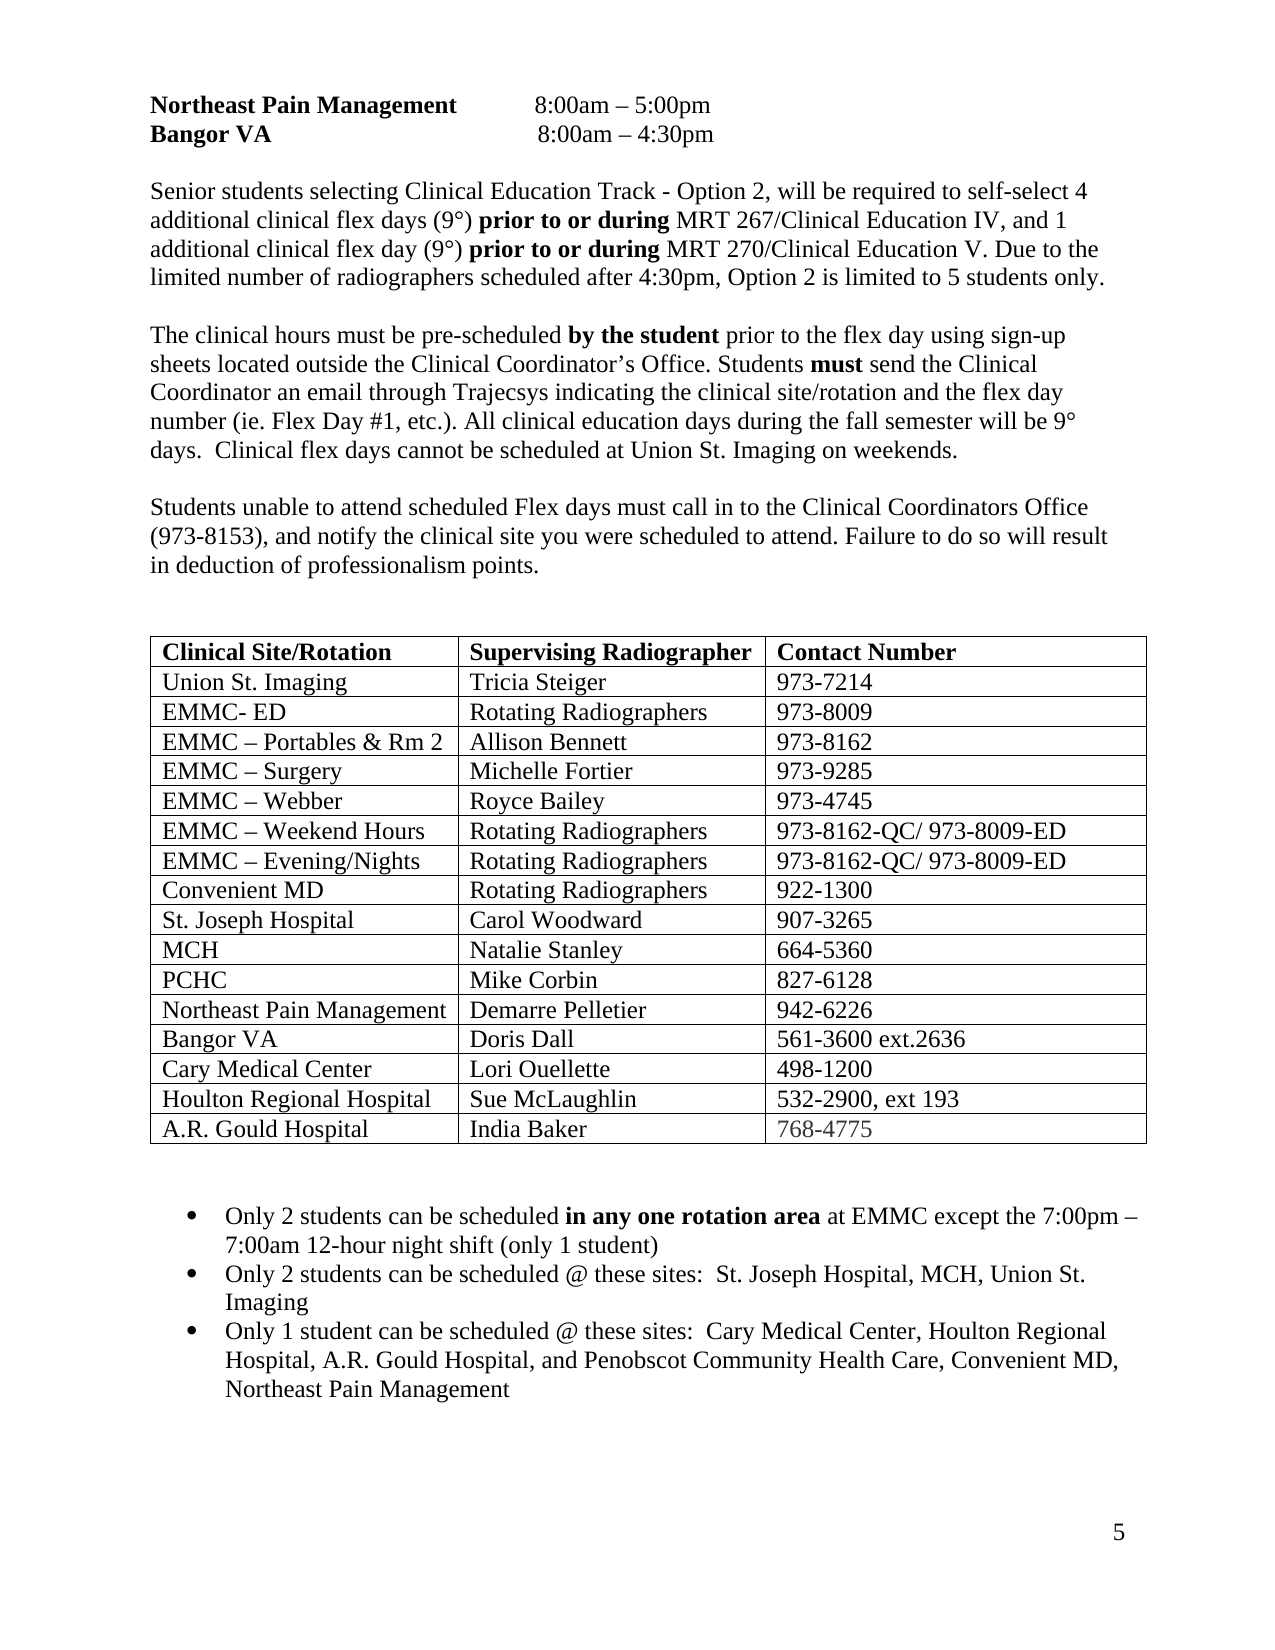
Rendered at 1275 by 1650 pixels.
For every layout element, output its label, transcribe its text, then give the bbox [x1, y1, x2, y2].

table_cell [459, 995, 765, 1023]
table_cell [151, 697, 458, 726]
text Senior students selecting Clinical Education Track - Option 2, will be required to self-select 4 additional clinical flex days (9°) prior to or during MRT 267/Clinical Education IV, and 1 additional clinical flex day (9°) prior to or during MRT 270/Clinical Education V. Due to the limited number of radiographers scheduled after 4:30pm, Option 2 is limited to 5 students only. [150, 176, 1125, 320]
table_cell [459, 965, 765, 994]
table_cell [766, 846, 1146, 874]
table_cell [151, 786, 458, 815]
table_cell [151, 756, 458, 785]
list Only 1 student can be scheduled @ these sites: Cary Medical Center, Houlton Regional Hospital, A.R. Gould Hospital, and Penobscot Community Health Care, Convenient MD, Northeast Pain Management [150, 1316, 1125, 1402]
list Only 2 students can be scheduled in any one rotation area at EMMC except the 7:00pm – 7:00am 12-hour night shift (only 1 student) [150, 1201, 1125, 1259]
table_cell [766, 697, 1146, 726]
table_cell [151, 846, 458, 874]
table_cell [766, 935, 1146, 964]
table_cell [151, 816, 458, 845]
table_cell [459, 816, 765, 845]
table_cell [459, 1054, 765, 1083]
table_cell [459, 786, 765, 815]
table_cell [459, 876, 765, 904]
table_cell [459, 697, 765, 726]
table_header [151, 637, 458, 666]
text Students unable to attend scheduled Flex days must call in to the Clinical Coordinators Office (973-8153), and notify the clinical site you were scheduled to attend. Failure to do so will result in deduction of professionalism points. [150, 492, 1125, 579]
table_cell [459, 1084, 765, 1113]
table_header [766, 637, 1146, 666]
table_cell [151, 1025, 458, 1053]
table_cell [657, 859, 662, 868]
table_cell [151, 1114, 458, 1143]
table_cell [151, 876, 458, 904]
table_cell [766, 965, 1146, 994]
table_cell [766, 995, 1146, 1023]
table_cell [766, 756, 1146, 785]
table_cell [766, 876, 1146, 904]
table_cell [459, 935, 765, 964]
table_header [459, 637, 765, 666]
text Bangor VA 8:00am – 4:30pm [150, 119, 1125, 147]
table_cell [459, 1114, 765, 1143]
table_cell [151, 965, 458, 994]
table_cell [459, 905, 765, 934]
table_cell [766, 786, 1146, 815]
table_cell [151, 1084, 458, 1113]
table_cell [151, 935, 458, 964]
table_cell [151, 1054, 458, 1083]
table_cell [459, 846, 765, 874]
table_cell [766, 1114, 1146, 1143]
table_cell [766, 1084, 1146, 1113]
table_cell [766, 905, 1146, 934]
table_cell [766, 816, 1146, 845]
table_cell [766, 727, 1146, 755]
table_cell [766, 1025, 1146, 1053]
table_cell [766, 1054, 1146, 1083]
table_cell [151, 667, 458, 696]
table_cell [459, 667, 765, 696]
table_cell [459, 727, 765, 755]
list Only 2 students can be scheduled @ these sites: St. Joseph Hospital, MCH, Union St. Imaging [150, 1259, 1125, 1316]
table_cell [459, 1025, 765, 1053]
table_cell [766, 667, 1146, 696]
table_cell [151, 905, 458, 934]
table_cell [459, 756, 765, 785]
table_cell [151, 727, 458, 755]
text The clinical hours must be pre-scheduled by the student prior to the flex day using sign-up sheets located outside the Clinical Coordinator’s Office. Students must send the Clinical Coordinator an email through Trajecsys indicating the clinical site/rotation and the flex day number (ie. Flex Day #1, etc.). All clinical education days during the fall semester will be 9° days. Clinical flex days cannot be scheduled at Union St. Imaging on weekends. [150, 320, 1125, 464]
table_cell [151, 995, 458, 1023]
text Northeast Pain Management 8:00am – 5:00pm [150, 90, 1125, 119]
